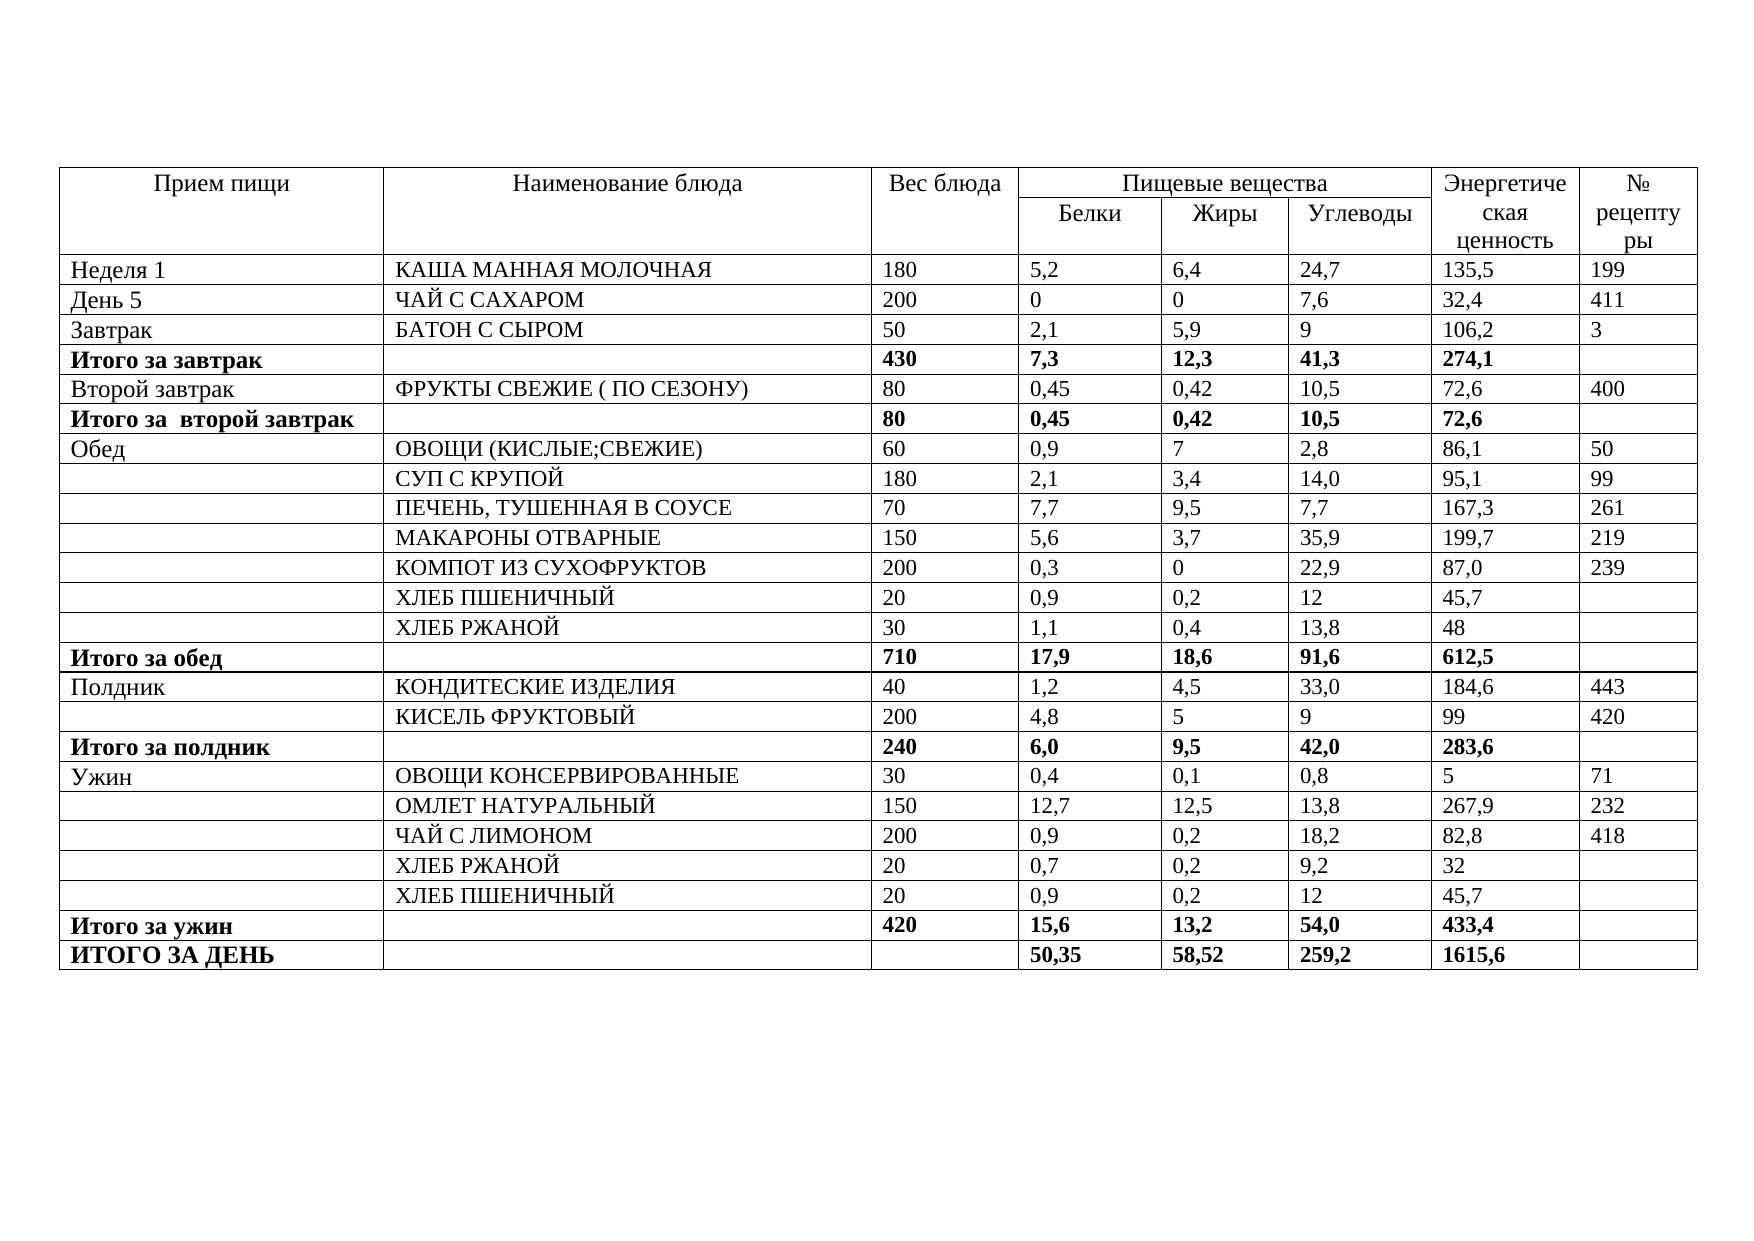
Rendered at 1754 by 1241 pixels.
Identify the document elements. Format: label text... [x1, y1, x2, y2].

table_header Энергетическая ценность [1432, 168, 1579, 254]
table_cell 70 [872, 494, 1018, 522]
table_cell 2,1 [1019, 464, 1161, 493]
table_cell 0,2 [1162, 881, 1288, 910]
table_cell [60, 613, 383, 642]
table_cell 5,6 [1019, 524, 1161, 552]
table_cell [1580, 881, 1697, 910]
table_cell МАКАРОНЫ ОТВАРНЫЕ [384, 524, 871, 552]
table_cell 0,8 [1289, 762, 1431, 791]
table_cell 200 [872, 553, 1018, 582]
table_cell 13,2 [1162, 911, 1288, 939]
table_cell 24,7 [1289, 255, 1431, 284]
table_cell 106,2 [1432, 315, 1579, 344]
table_cell 184,6 [1432, 673, 1579, 701]
table_cell 0,9 [1019, 583, 1161, 612]
table_cell 9,2 [1289, 851, 1431, 880]
table_header № рецептуры [1580, 168, 1697, 254]
table_cell 7,7 [1019, 494, 1161, 522]
table_cell [60, 851, 383, 880]
table_cell 4,8 [1019, 702, 1161, 731]
table_cell 10,5 [1289, 375, 1431, 403]
table_cell 86,1 [1432, 434, 1579, 463]
table_cell 0,45 [1019, 375, 1161, 403]
table_cell Углеводы [1289, 198, 1431, 254]
table_cell 0,7 [1019, 851, 1161, 880]
table_header Пищевые вещества [1019, 168, 1431, 197]
table_cell 91,6 [1289, 643, 1431, 671]
table_cell 58,52 [1162, 941, 1288, 969]
table_cell 0,4 [1162, 613, 1288, 642]
table_cell 12,5 [1162, 792, 1288, 820]
table_cell 180 [872, 464, 1018, 493]
table_cell 45,7 [1432, 583, 1579, 612]
table_cell КОНДИТЕСКИЕ ИЗДЕЛИЯ [384, 673, 871, 701]
table_cell [384, 404, 871, 433]
table_cell 239 [1580, 553, 1697, 582]
table_cell [60, 583, 383, 612]
table_cell 0,45 [1019, 404, 1161, 433]
table_cell [1580, 404, 1697, 433]
table_cell 612,5 [1432, 643, 1579, 671]
table_cell [384, 643, 871, 671]
table_cell 12 [1289, 583, 1431, 612]
table_cell 3,4 [1162, 464, 1288, 493]
table_cell 9,5 [1162, 732, 1288, 761]
table_cell 18,2 [1289, 821, 1431, 850]
table_cell 20 [872, 881, 1018, 910]
table_cell 274,1 [1432, 345, 1579, 373]
table_header Наименование блюда [384, 168, 871, 254]
table_cell 150 [872, 524, 1018, 552]
table_cell Итого за второй завтрак [60, 404, 383, 433]
table_cell 4,5 [1162, 673, 1288, 701]
table_cell [1580, 613, 1697, 642]
table_cell 0,9 [1019, 881, 1161, 910]
table_cell 1,2 [1019, 673, 1161, 701]
table_cell Жиры [1162, 198, 1288, 254]
table_cell [1580, 643, 1697, 671]
table_cell 167,3 [1432, 494, 1579, 522]
table_cell КИСЕЛЬ ФРУКТОВЫЙ [384, 702, 871, 731]
table_cell 72,6 [1432, 404, 1579, 433]
table_cell 420 [1580, 702, 1697, 731]
table_cell 13,8 [1289, 792, 1431, 820]
table_cell 0 [1162, 285, 1288, 314]
table_cell 32 [1432, 851, 1579, 880]
table_cell 0,9 [1019, 434, 1161, 463]
table_cell 14,0 [1289, 464, 1431, 493]
table_cell 150 [872, 792, 1018, 820]
table_cell 45,7 [1432, 881, 1579, 910]
table_cell 443 [1580, 673, 1697, 701]
table_cell Полдник [60, 673, 383, 701]
table_cell Второй завтрак [60, 375, 383, 403]
table_cell 13,8 [1289, 613, 1431, 642]
table_cell 267,9 [1432, 792, 1579, 820]
table_cell 411 [1580, 285, 1697, 314]
table_cell ХЛЕБ РЖАНОЙ [384, 613, 871, 642]
table_header Вес блюда [872, 168, 1018, 254]
table_cell [1580, 345, 1697, 373]
table_cell 35,9 [1289, 524, 1431, 552]
table_cell 418 [1580, 821, 1697, 850]
table_cell [60, 494, 383, 522]
table_cell 7,6 [1289, 285, 1431, 314]
table_cell 7,7 [1289, 494, 1431, 522]
table_cell ЧАЙ С ЛИМОНОМ [384, 821, 871, 850]
table_cell [60, 464, 383, 493]
table_cell 1,1 [1019, 613, 1161, 642]
table_cell 1615,6 [1432, 941, 1579, 969]
table_cell ЧАЙ С САХАРОМ [384, 285, 871, 314]
table_cell [60, 792, 383, 820]
table_cell 42,0 [1289, 732, 1431, 761]
table_cell 7 [1162, 434, 1288, 463]
table_cell ОВОЩИ (КИСЛЫЕ;СВЕЖИЕ) [384, 434, 871, 463]
table_cell 95,1 [1432, 464, 1579, 493]
table_cell 0,1 [1162, 762, 1288, 791]
table_cell 200 [872, 821, 1018, 850]
table_cell 3 [1580, 315, 1697, 344]
table_cell 259,2 [1289, 941, 1431, 969]
table_cell 30 [872, 762, 1018, 791]
table_cell 3,7 [1162, 524, 1288, 552]
table_cell 0,2 [1162, 583, 1288, 612]
table_cell 2,1 [1019, 315, 1161, 344]
table_cell 199,7 [1432, 524, 1579, 552]
table_cell 200 [872, 285, 1018, 314]
table_cell [60, 553, 383, 582]
table_cell 50,35 [1019, 941, 1161, 969]
table_cell [60, 524, 383, 552]
table_cell [384, 732, 871, 761]
table_cell ХЛЕБ ПШЕНИЧНЫЙ [384, 881, 871, 910]
table_cell [1580, 911, 1697, 939]
table_cell 199 [1580, 255, 1697, 284]
table_cell 15,6 [1019, 911, 1161, 939]
table_cell День 5 [60, 285, 383, 314]
table_cell 283,6 [1432, 732, 1579, 761]
table_cell [60, 702, 383, 731]
table_cell 6,0 [1019, 732, 1161, 761]
table_cell ОВОЩИ КОНСЕРВИРОВАННЫЕ [384, 762, 871, 791]
table_cell 82,8 [1432, 821, 1579, 850]
table_cell [60, 881, 383, 910]
table_cell 17,9 [1019, 643, 1161, 671]
table_cell 20 [872, 583, 1018, 612]
table_cell 180 [872, 255, 1018, 284]
table_cell 2,8 [1289, 434, 1431, 463]
table_cell ПЕЧЕНЬ, ТУШЕННАЯ В СОУСЕ [384, 494, 871, 522]
table_cell 40 [872, 673, 1018, 701]
table_cell 0,2 [1162, 851, 1288, 880]
table_cell 5 [1162, 702, 1288, 731]
table_cell 0,9 [1019, 821, 1161, 850]
table_cell 232 [1580, 792, 1697, 820]
table_cell Итого за ужин [60, 911, 383, 939]
table_cell ФРУКТЫ СВЕЖИЕ ( ПО СЕЗОНУ) [384, 375, 871, 403]
table_cell [1580, 851, 1697, 880]
table_cell Ужин [60, 762, 383, 791]
table_cell ХЛЕБ РЖАНОЙ [384, 851, 871, 880]
table_cell 72,6 [1432, 375, 1579, 403]
table_cell БАТОН С СЫРОМ [384, 315, 871, 344]
table_cell 0,2 [1162, 821, 1288, 850]
table_cell 261 [1580, 494, 1697, 522]
table_cell 7,3 [1019, 345, 1161, 373]
table_cell 0 [1162, 553, 1288, 582]
table_cell 0 [1019, 285, 1161, 314]
table_cell 12,7 [1019, 792, 1161, 820]
table_cell 6,4 [1162, 255, 1288, 284]
table_cell 710 [872, 643, 1018, 671]
table_cell 60 [872, 434, 1018, 463]
table_cell ОМЛЕТ НАТУРАЛЬНЫЙ [384, 792, 871, 820]
table_cell [1580, 583, 1697, 612]
table_cell Завтрак [60, 315, 383, 344]
table_cell 9,5 [1162, 494, 1288, 522]
table_cell 240 [872, 732, 1018, 761]
table_cell 30 [872, 613, 1018, 642]
table_cell 80 [872, 404, 1018, 433]
table_cell 99 [1580, 464, 1697, 493]
table_cell СУП С КРУПОЙ [384, 464, 871, 493]
table_cell 5,2 [1019, 255, 1161, 284]
table_cell [384, 345, 871, 373]
table_cell 50 [872, 315, 1018, 344]
table_cell 54,0 [1289, 911, 1431, 939]
table_cell 0,42 [1162, 375, 1288, 403]
table_cell Итого за обед [60, 643, 383, 671]
table_cell ХЛЕБ ПШЕНИЧНЫЙ [384, 583, 871, 612]
table_cell 41,3 [1289, 345, 1431, 373]
table_cell Итого за полдник [60, 732, 383, 761]
table_cell 433,4 [1432, 911, 1579, 939]
table_cell 9 [1289, 702, 1431, 731]
table_cell 33,0 [1289, 673, 1431, 701]
table_cell [1580, 941, 1697, 969]
table_cell Белки [1019, 198, 1161, 254]
table_cell КАША МАННАЯ МОЛОЧНАЯ [384, 255, 871, 284]
table_cell 80 [872, 375, 1018, 403]
table_cell [384, 941, 871, 969]
table_cell ИТОГО ЗА ДЕНЬ [60, 941, 383, 969]
table_cell [384, 911, 871, 939]
table_cell 9 [1289, 315, 1431, 344]
table_cell 12,3 [1162, 345, 1288, 373]
table_cell Обед [60, 434, 383, 463]
table_cell 430 [872, 345, 1018, 373]
table_cell 50 [1580, 434, 1697, 463]
table_cell Неделя 1 [60, 255, 383, 284]
table_cell [1580, 732, 1697, 761]
table_cell [60, 821, 383, 850]
table_cell 87,0 [1432, 553, 1579, 582]
table_cell 5 [1432, 762, 1579, 791]
table_header Прием пищи [60, 168, 383, 254]
table_cell 10,5 [1289, 404, 1431, 433]
table_cell 400 [1580, 375, 1697, 403]
table_cell 12 [1289, 881, 1431, 910]
table_cell 32,4 [1432, 285, 1579, 314]
table_cell 99 [1432, 702, 1579, 731]
table_cell 22,9 [1289, 553, 1431, 582]
table_cell 420 [872, 911, 1018, 939]
table_cell 135,5 [1432, 255, 1579, 284]
table_cell 71 [1580, 762, 1697, 791]
table_cell 0,42 [1162, 404, 1288, 433]
table_cell 200 [872, 702, 1018, 731]
table_cell 0,3 [1019, 553, 1161, 582]
table_cell КОМПОТ ИЗ СУХОФРУКТОВ [384, 553, 871, 582]
table_cell 20 [872, 851, 1018, 880]
table_cell [872, 941, 1018, 969]
table_cell 219 [1580, 524, 1697, 552]
table_cell Итого за завтрак [60, 345, 383, 373]
table_cell 0,4 [1019, 762, 1161, 791]
table_cell 5,9 [1162, 315, 1288, 344]
table_cell 18,6 [1162, 643, 1288, 671]
table_cell 48 [1432, 613, 1579, 642]
